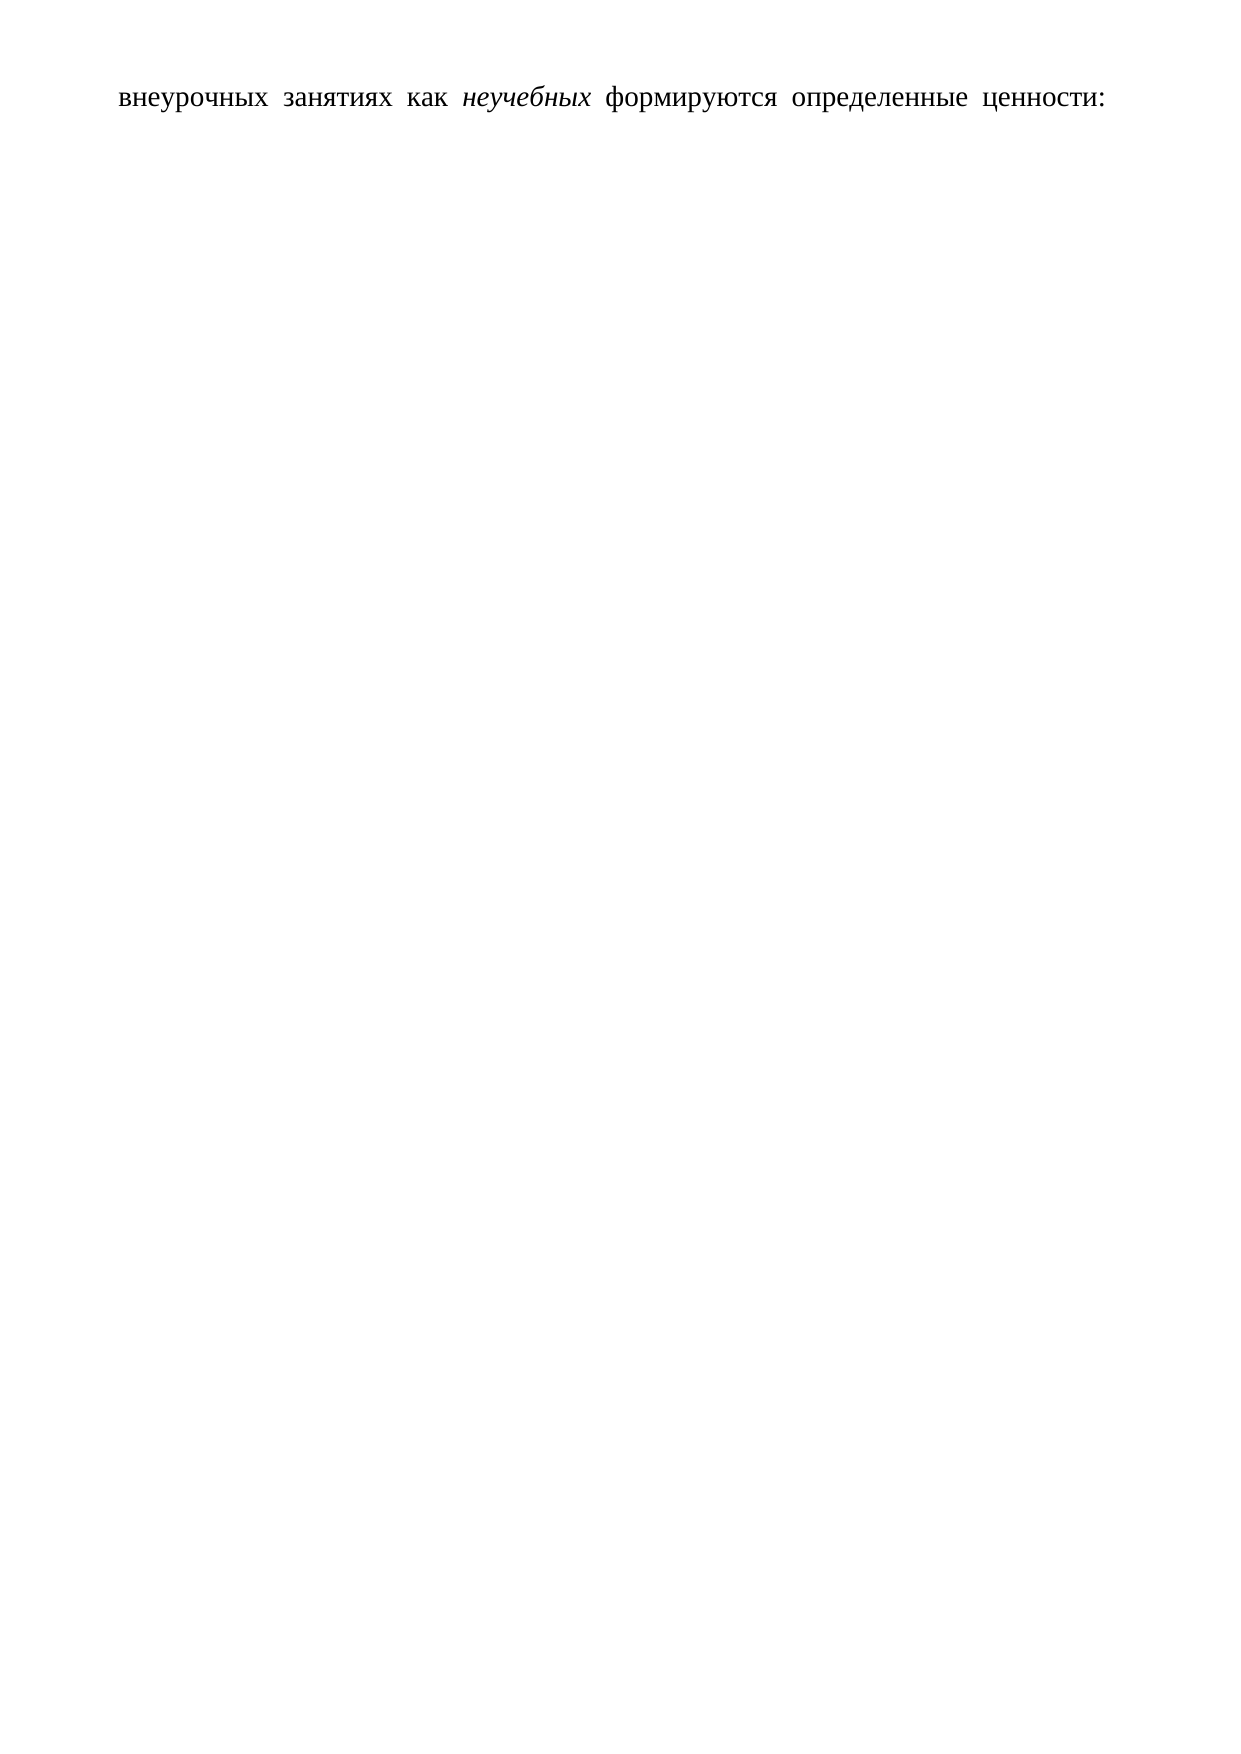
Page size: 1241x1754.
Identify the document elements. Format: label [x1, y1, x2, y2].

text [118, 79, 1152, 113]
